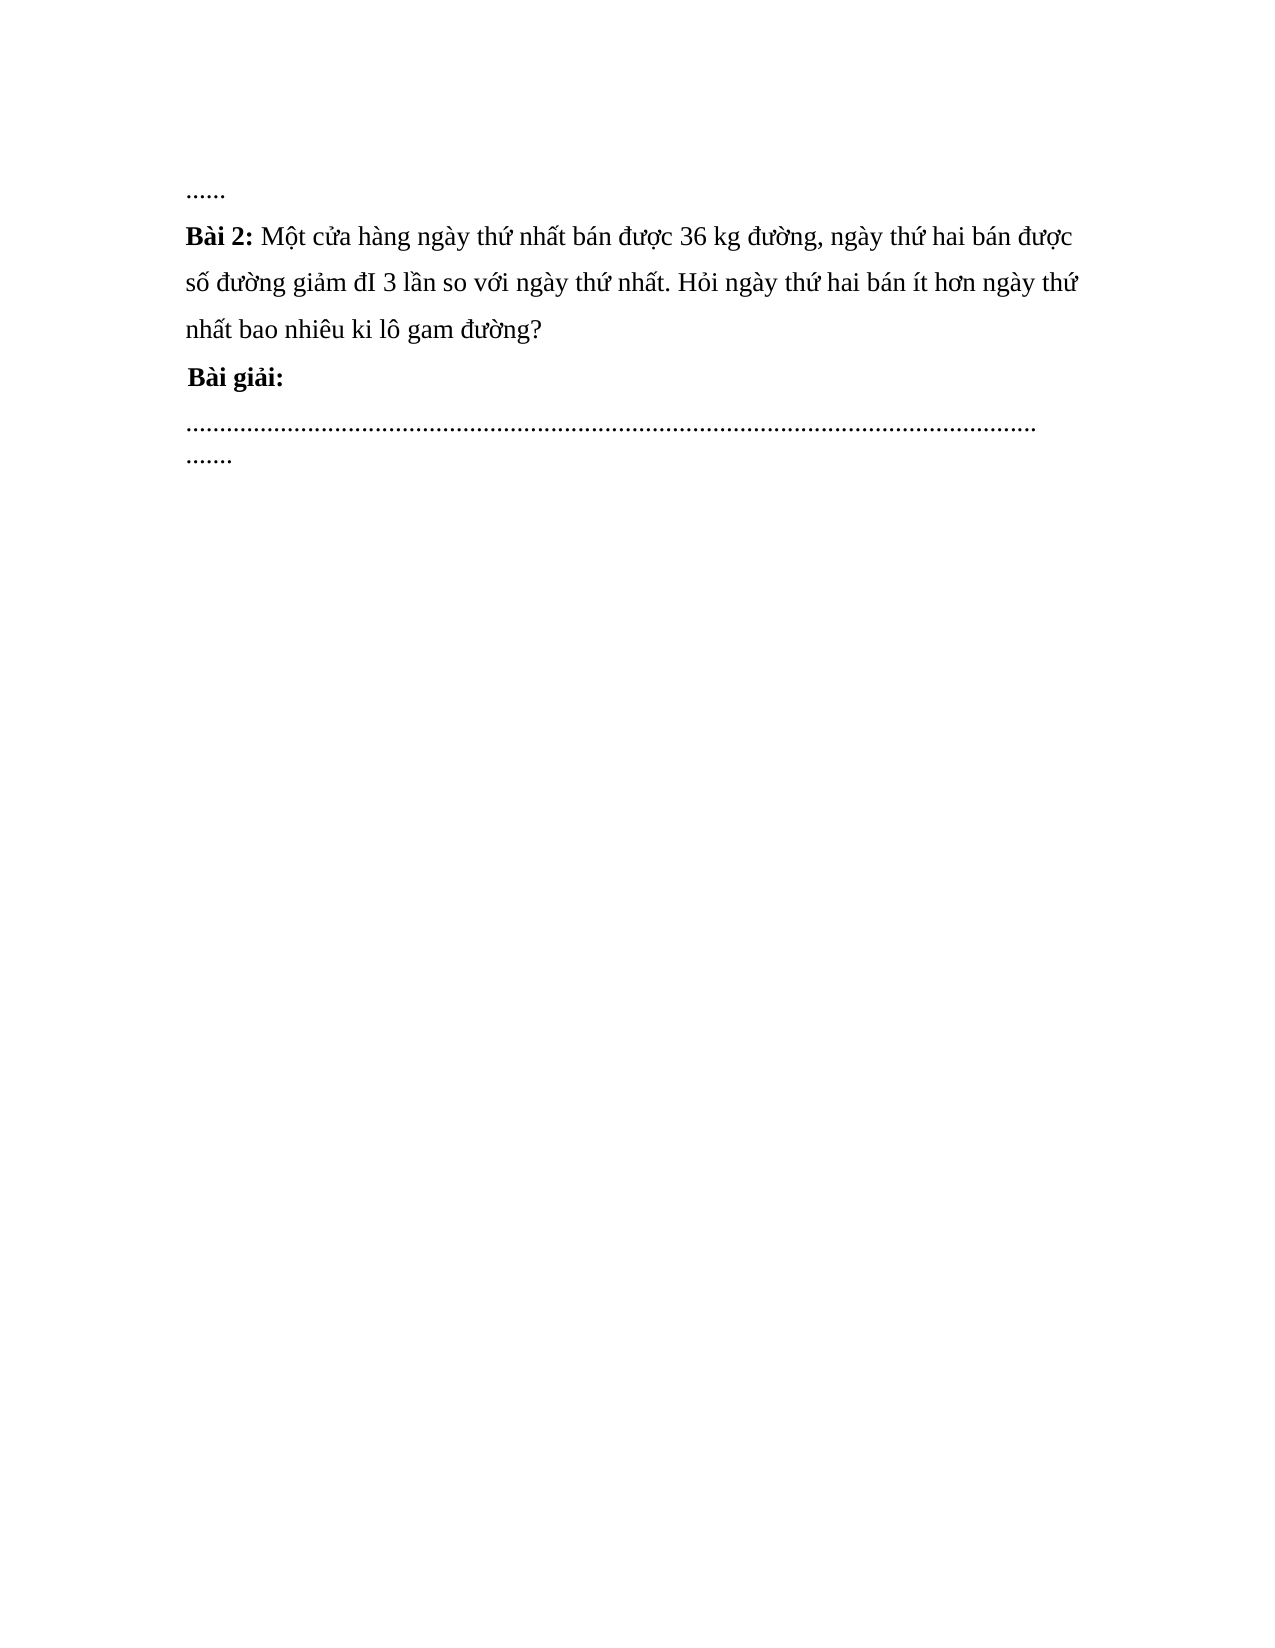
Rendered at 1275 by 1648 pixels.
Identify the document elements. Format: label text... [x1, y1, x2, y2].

subtitle Bài giải: [187, 361, 1106, 392]
text ..................................................................................................................................... [185, 407, 1041, 469]
text Bài 2: Một cửa hàng ngày thứ nhất bán được 36 kg đường, ngày thứ hai bán được số đường giảm đI 3 lần so với ngày thứ nhất. Hỏi ngày thứ hai bán ít hơn ngày thứ nhất bao nhiêu ki lô gam đường? [185, 220, 1088, 344]
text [185, 173, 1041, 204]
